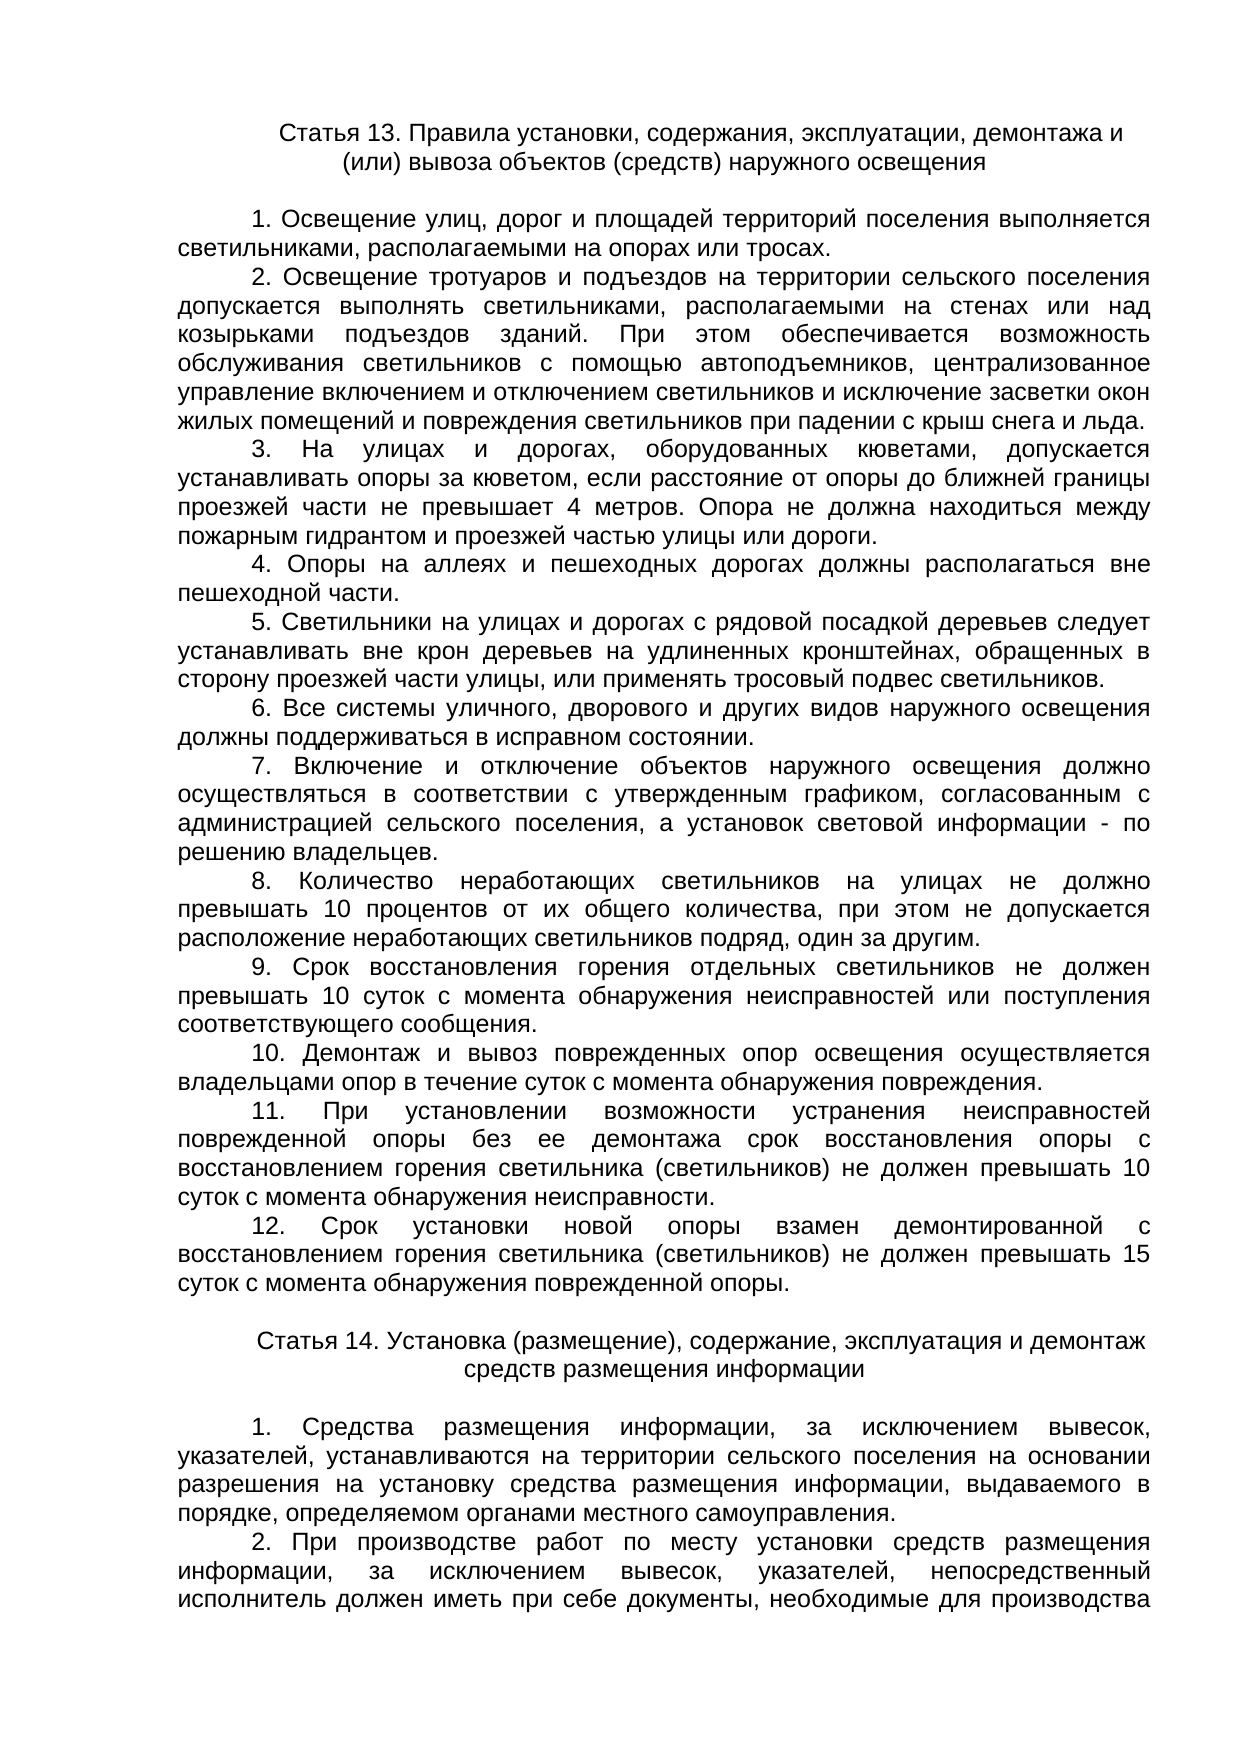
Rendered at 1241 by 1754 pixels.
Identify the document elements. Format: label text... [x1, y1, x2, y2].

text Статья 13. Правила установки, содержания, эксплуатации, демонтажа и (или) вывоза объектов (средств) наружного освещения [177, 118, 1152, 176]
text Статья 14. Установка (размещение), содержание, эксплуатация и демонтаж средств размещения информации [177, 1326, 1152, 1383]
text 12. Срок установки новой опоры взамен демонтированной с восстановлением горения светильника (светильников) не должен превышать 15 суток с момента обнаружения поврежденной опоры. [177, 1211, 1152, 1297]
text 6. Все системы уличного, дворового и других видов наружного освещения должны поддерживаться в исправном состоянии. [177, 693, 1152, 751]
text 1. Освещение улиц, дорог и площадей территорий поселения выполняется светильниками, располагаемыми на опорах или тросах. [177, 204, 1152, 262]
text 11. При установлении возможности устранения неисправностей поврежденной опоры без ее демонтажа срок восстановления опоры с восстановлением горения светильника (светильников) не должен превышать 10 суток с момента обнаружения неисправности. [177, 1096, 1152, 1211]
text 7. Включение и отключение объектов наружного освещения должно осуществляться в соответствии с утвержденным графиком, согласованным с администрацией сельского поселения, а установок световой информации - по решению владельцев. [177, 751, 1152, 866]
text 1. Средства размещения информации, за исключением вывесок, указателей, устанавливаются на территории сельского поселения на основании разрешения на установку средства размещения информации, выдаваемого в порядке, определяемом органами местного самоуправления. [177, 1412, 1152, 1527]
text 10. Демонтаж и вывоз поврежденных опор освещения осуществляется владельцами опор в течение суток с момента обнаружения повреждения. [177, 1038, 1152, 1096]
text 2. Освещение тротуаров и подъездов на территории сельского поселения допускается выполнять светильниками, располагаемыми на стенах или над козырьками подъездов зданий. При этом обеспечивается возможность обслуживания светильников с помощью автоподъемников, централизованное управление включением и отключением светильников и исключение засветки окон жилых помещений и повреждения светильников при падении с крыш снега и льда. [177, 262, 1152, 434]
text 8. Количество неработающих светильников на улицах не должно превышать 10 процентов от их общего количества, при этом не допускается расположение неработающих светильников подряд, один за другим. [177, 866, 1152, 952]
text 5. Светильники на улицах и дорогах с рядовой посадкой деревьев следует устанавливать вне крон деревьев на удлиненных кронштейнах, обращенных в сторону проезжей части улицы, или применять тросовый подвес светильников. [177, 607, 1152, 693]
text 9. Срок восстановления горения отдельных светильников не должен превышать 10 суток с момента обнаружения неисправностей или поступления соответствующего сообщения. [177, 952, 1152, 1038]
text 3. На улицах и дорогах, оборудованных кюветами, допускается устанавливать опоры за кюветом, если расстояние от опоры до ближней границы проезжей части не превышает 4 метров. Опора не должна находиться между пожарным гидрантом и проезжей частью улицы или дороги. [177, 434, 1152, 549]
text 4. Опоры на аллеях и пешеходных дорогах должны располагаться вне пешеходной части. [177, 549, 1152, 607]
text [177, 1527, 1152, 1613]
